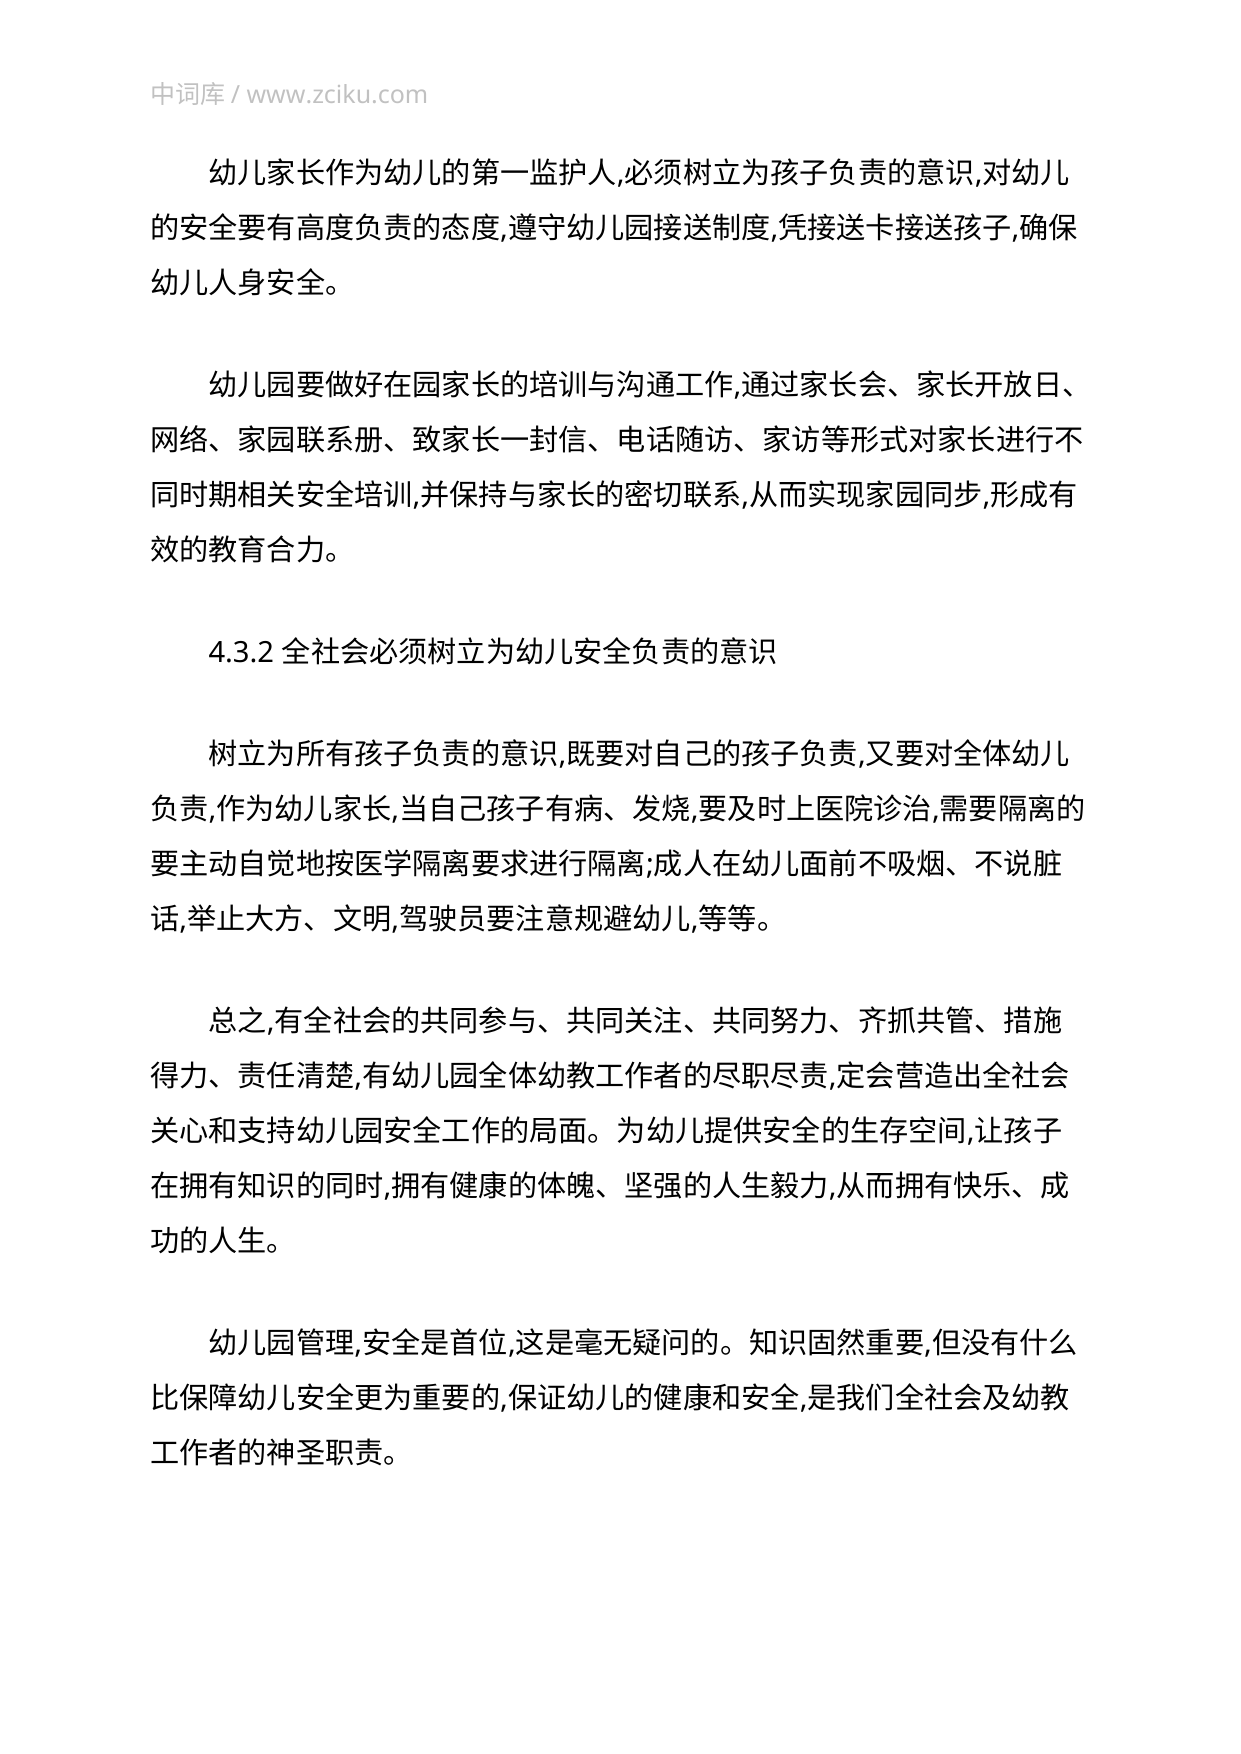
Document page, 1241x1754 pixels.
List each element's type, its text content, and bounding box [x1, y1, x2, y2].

text 4.3.2 全社会必须树立为幼儿安全负责的意识 [150, 628, 1090, 671]
text 幼儿园管理,安全是首位,这是毫无疑问的。知识固然重要,但没有什么比保障幼儿安全更为重要的,保证幼儿的健康和安全,是我们全社会及幼教工作者的神圣职责。 [150, 1319, 1090, 1471]
text 总之,有全社会的共同参与、共同关注、共同努力、齐抓共管、措施得力、责任清楚,有幼儿园全体幼教工作者的尽职尽责,定会营造出全社会关心和支持幼儿园安全工作的局面。为幼儿提供安全的生存空间,让孩子在拥有知识的同时,拥有健康的体魄、坚强的人生毅力,从而拥有快乐、成功的人生。 [150, 997, 1090, 1260]
text 树立为所有孩子负责的意识,既要对自己的孩子负责,又要对全体幼儿负责,作为幼儿家长,当自己孩子有病、发烧,要及时上医院诊治,需要隔离的要主动自觉地按医学隔离要求进行隔离;成人在幼儿面前不吸烟、不说脏话,举止大方、文明,驾驶员要注意规避幼儿,等等。 [150, 730, 1090, 938]
text 幼儿园要做好在园家长的培训与沟通工作,通过家长会、家长开放日、网络、家园联系册、致家长一封信、电话随访、家访等形式对家长进行不同时期相关安全培训,并保持与家长的密切联系,从而实现家园同步,形成有效的教育合力。 [150, 362, 1090, 569]
text 幼儿家长作为幼儿的第一监护人,必须树立为孩子负责的意识,对幼儿的安全要有高度负责的态度,遵守幼儿园接送制度,凭接送卡接送孩子,确保幼儿人身安全。 [150, 150, 1090, 302]
